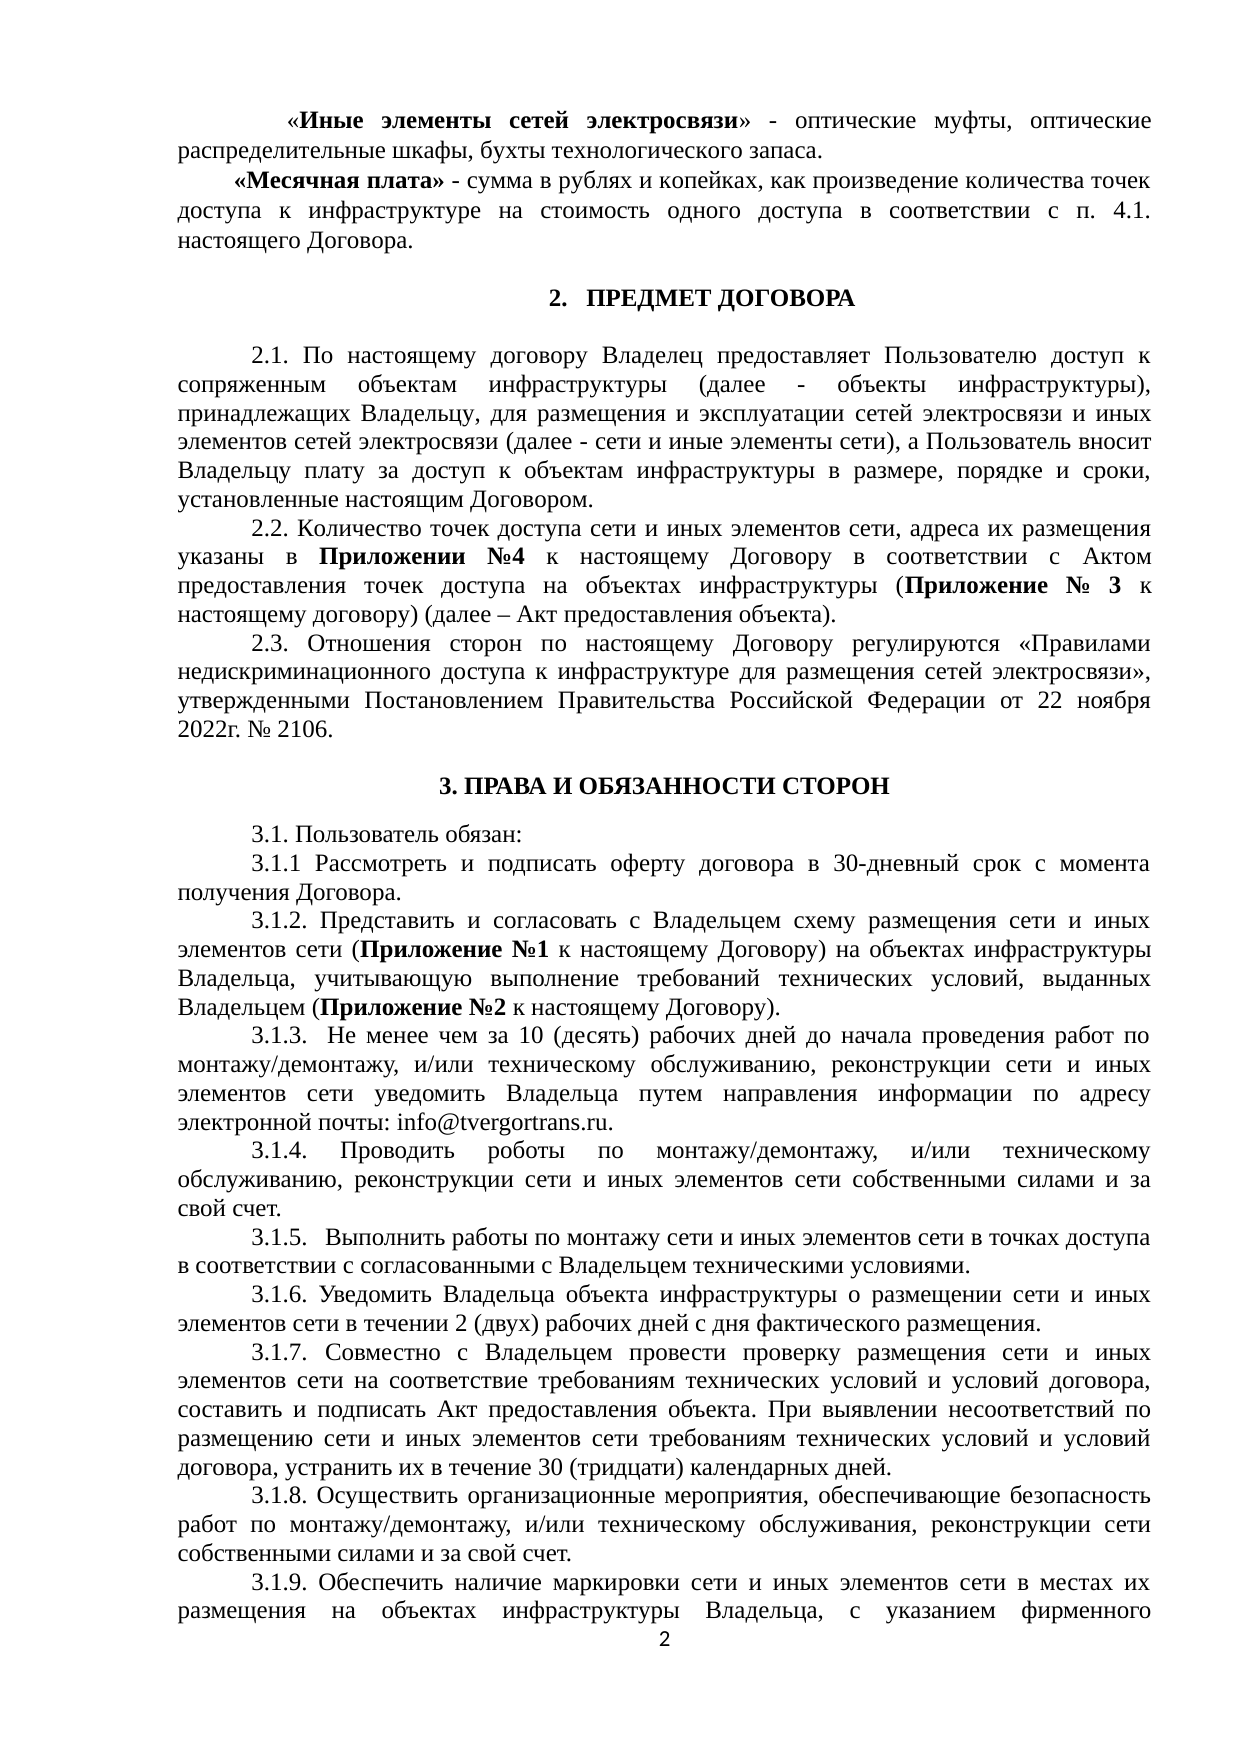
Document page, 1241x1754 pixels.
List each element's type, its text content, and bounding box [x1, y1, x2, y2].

text 2.2. Количество точек доступа сети и иных элементов сети, адреса их размещения указаны в Приложении №4 к настоящему Договору в соответствии с Актом предоставления точек доступа на объектах инфраструктуры (Приложение № 3 к настоящему договору) (далее – Акт предоставления объекта). [177, 513, 1152, 628]
text 3.1.5. Выполнить работы по монтажу сети и иных элементов сети в точках доступа в соответствии с согласованными с Владельцем техническими условиями. [177, 1222, 1152, 1279]
text 3.1. Пользователь обязан: [177, 819, 1152, 848]
text 2.3. Отношения сторон по настоящему Договору регулируются «Правилами недискриминационного доступа к инфраструктуре для размещения сетей электросвязи», утвержденными Постановлением Правительства Российской Федерации от 22 ноября 2022г. № 2106. [177, 628, 1152, 743]
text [177, 1567, 1152, 1624]
list ПРЕДМЕТ ДОГОВОРА [252, 283, 1152, 312]
text 3.1.6. Уведомить Владельца объекта инфраструктуры о размещении сети и иных элементов сети в течении 2 (двух) рабочих дней с дня фактического размещения. [177, 1279, 1152, 1337]
text 3.1.7. Совместно с Владельцем провести проверку размещения сети и иных элементов сети на соответствие требованиям технических условий и условий договора, составить и подписать Акт предоставления объекта. При выявлении несоответствий по размещению сети и иных элементов сети требованиям технических условий и условий договора, устранить их в течение 30 (тридцати) календарных дней. [177, 1337, 1152, 1480]
text «Иные элементы сетей электросвязи» - оптические муфты, оптические распределительные шкафы, бухты технологического запаса. [177, 103, 1152, 163]
text 3.1.2. Представить и согласовать с Владельцем схему размещения сети и иных элементов сети (Приложение №1 к настоящему Договору) на объектах инфраструктуры Владельца, учитывающую выполнение требований технических условий, выданных Владельцем (Приложение №2 к настоящему Договору). [177, 905, 1152, 1020]
text 3. ПРАВА И ОБЯЗАННОСТИ СТОРОН [177, 771, 1152, 800]
text 3.1.1 Рассмотреть и подписать оферту договора в 30-дневный срок с момента получения Договора. [177, 848, 1152, 905]
text 2.1. По настоящему договору Владелец предоставляет Пользователю доступ к сопряженным объектам инфраструктуры (далее - объекты инфраструктуры), принадлежащих Владельцу, для размещения и эксплуатации сетей электросвязи и иных элементов сетей электросвязи (далее - сети и иные элементы сети), а Пользователь вносит Владельцу плату за доступ к объектам инфраструктуры в размере, порядке и сроки, установленные настоящим Договором. [177, 340, 1152, 513]
text 3.1.3. Не менее чем за 10 (десять) рабочих дней до начала проведения работ по монтажу/демонтажу, и/или техническому обслуживанию, реконструкции сети и иных элементов сети уведомить Владельца путем направления информации по адресу электронной почты: info@tvergortrans.ru. [177, 1020, 1152, 1135]
text 3.1.4. Проводить роботы по монтажу/демонтажу, и/или техническому обслуживанию, реконструкции сети и иных элементов сети собственными силами и за свой счет. [177, 1135, 1152, 1222]
text «Месячная плата» - сумма в рублях и копейках, как произведение количества точек доступа к инфраструктуре на стоимость одного доступа в соответствии с п. 4.1. настоящего Договора. [177, 163, 1152, 253]
text 3.1.8. Осуществить организационные мероприятия, обеспечивающие безопасность работ по монтажу/демонтажу, и/или техническому обслуживания, реконструкции сети собственными силами и за свой счет. [177, 1480, 1152, 1567]
